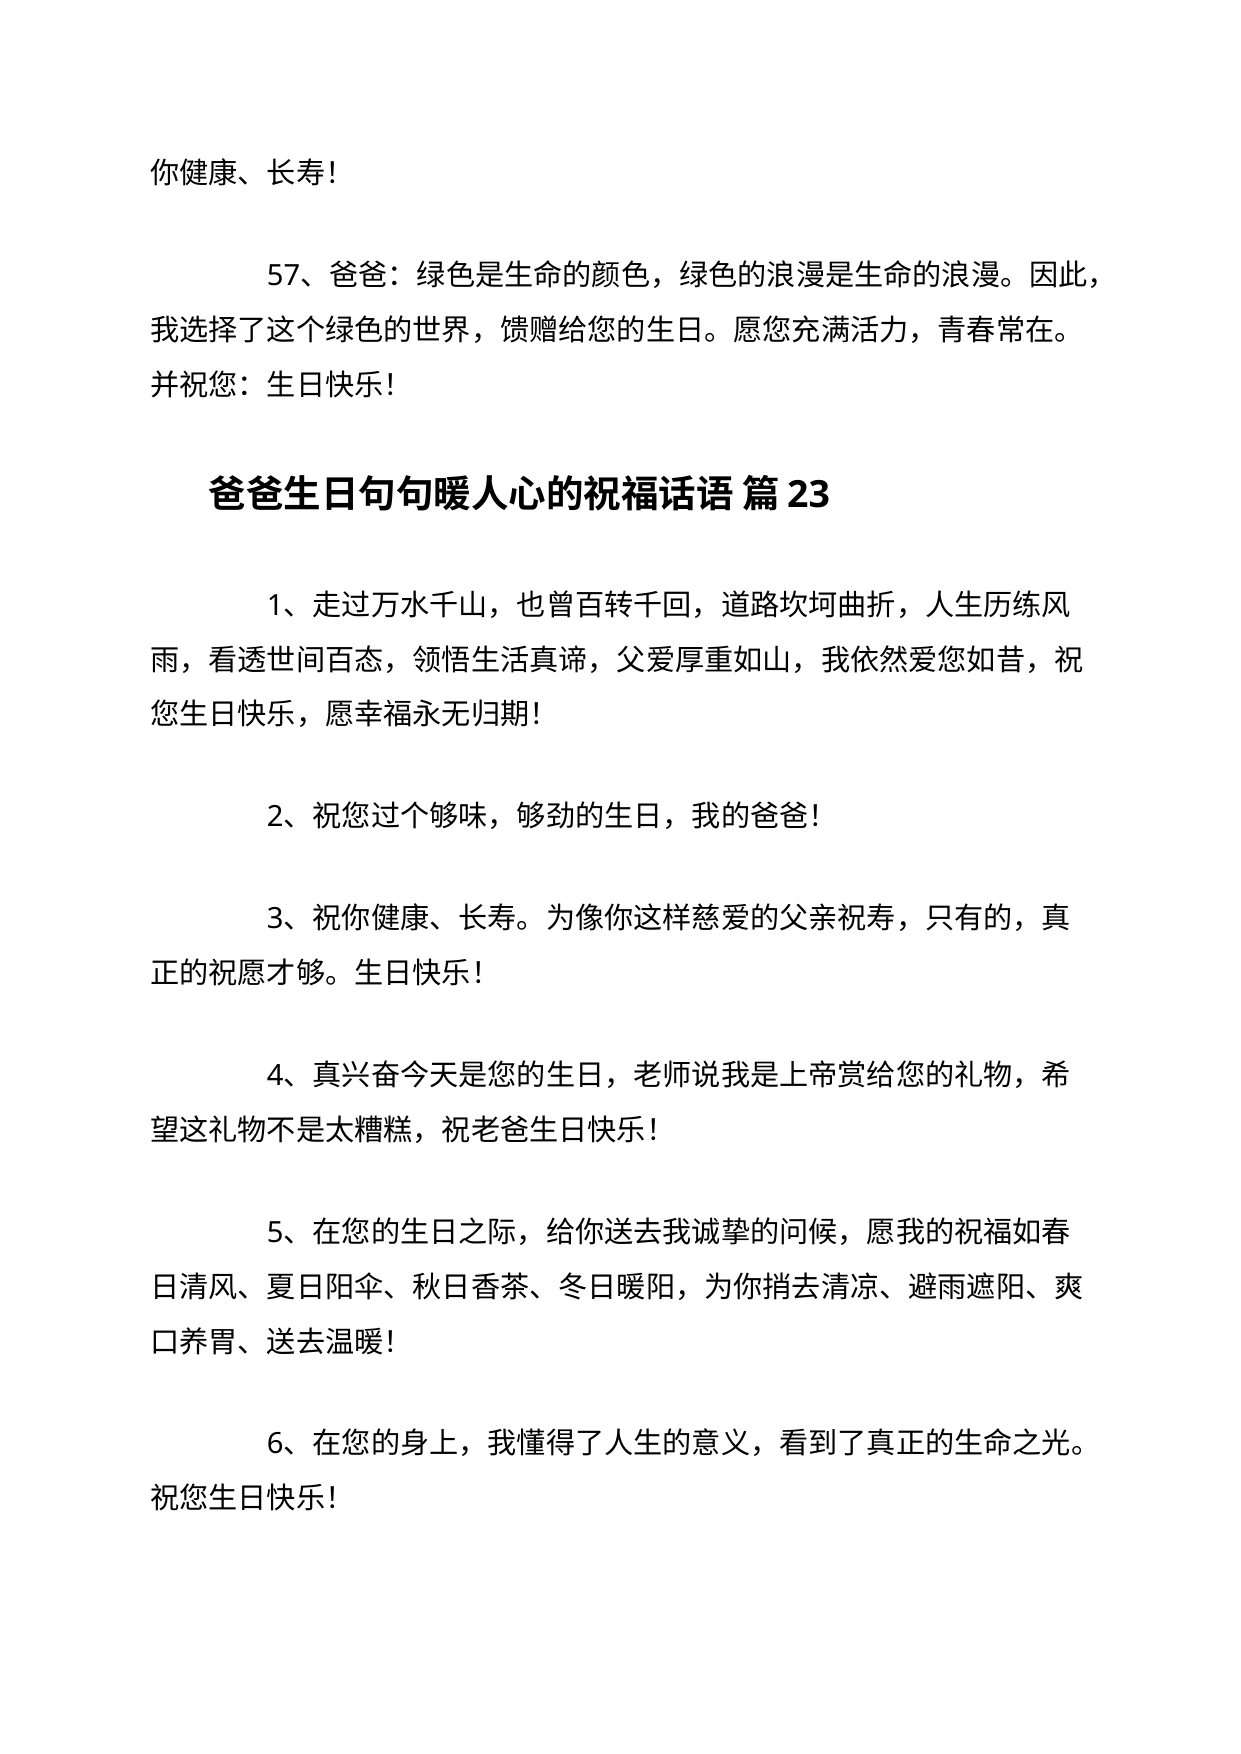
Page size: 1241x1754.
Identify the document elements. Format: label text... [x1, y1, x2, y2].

text 1、走过万水千山，也曾百转千回，道路坎坷曲折，人生历练风雨，看透世间百态，领悟生活真谛，父爱厚重如山，我依然爱您如昔，祝您生日快乐，愿幸福永无归期！ [150, 581, 1090, 733]
text 3、祝你健康、长寿。为像你这样慈爱的父亲祝寿，只有的，真正的祝愿才够。生日快乐！ [150, 895, 1090, 992]
text 6、在您的身上，我懂得了人生的意义，看到了真正的生命之光。祝您生日快乐！ [150, 1420, 1090, 1517]
text 57、爸爸：绿色是生命的颜色，绿色的浪漫是生命的浪漫。因此，我选择了这个绿色的世界，馈赠给您的生日。愿您充满活力，青春常在。并祝您：生日快乐！ [150, 252, 1090, 404]
text 5、在您的生日之际，给你送去我诚挚的问候，愿我的祝福如春日清风、夏日阳伞、秋日香茶、冬日暖阳，为你捎去清凉、避雨遮阳、爽口养胃、送去温暖！ [150, 1208, 1090, 1360]
text 4、真兴奋今天是您的生日，老师说我是上帝赏给您的礼物，希望这礼物不是太糟糕，祝老爸生日快乐！ [150, 1051, 1090, 1149]
text 爸爸生日句句暖人心的祝福话语 篇23 [150, 463, 1090, 518]
text 2、祝您过个够味，够劲的生日，我的爸爸！ [150, 793, 1090, 835]
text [150, 150, 1090, 192]
